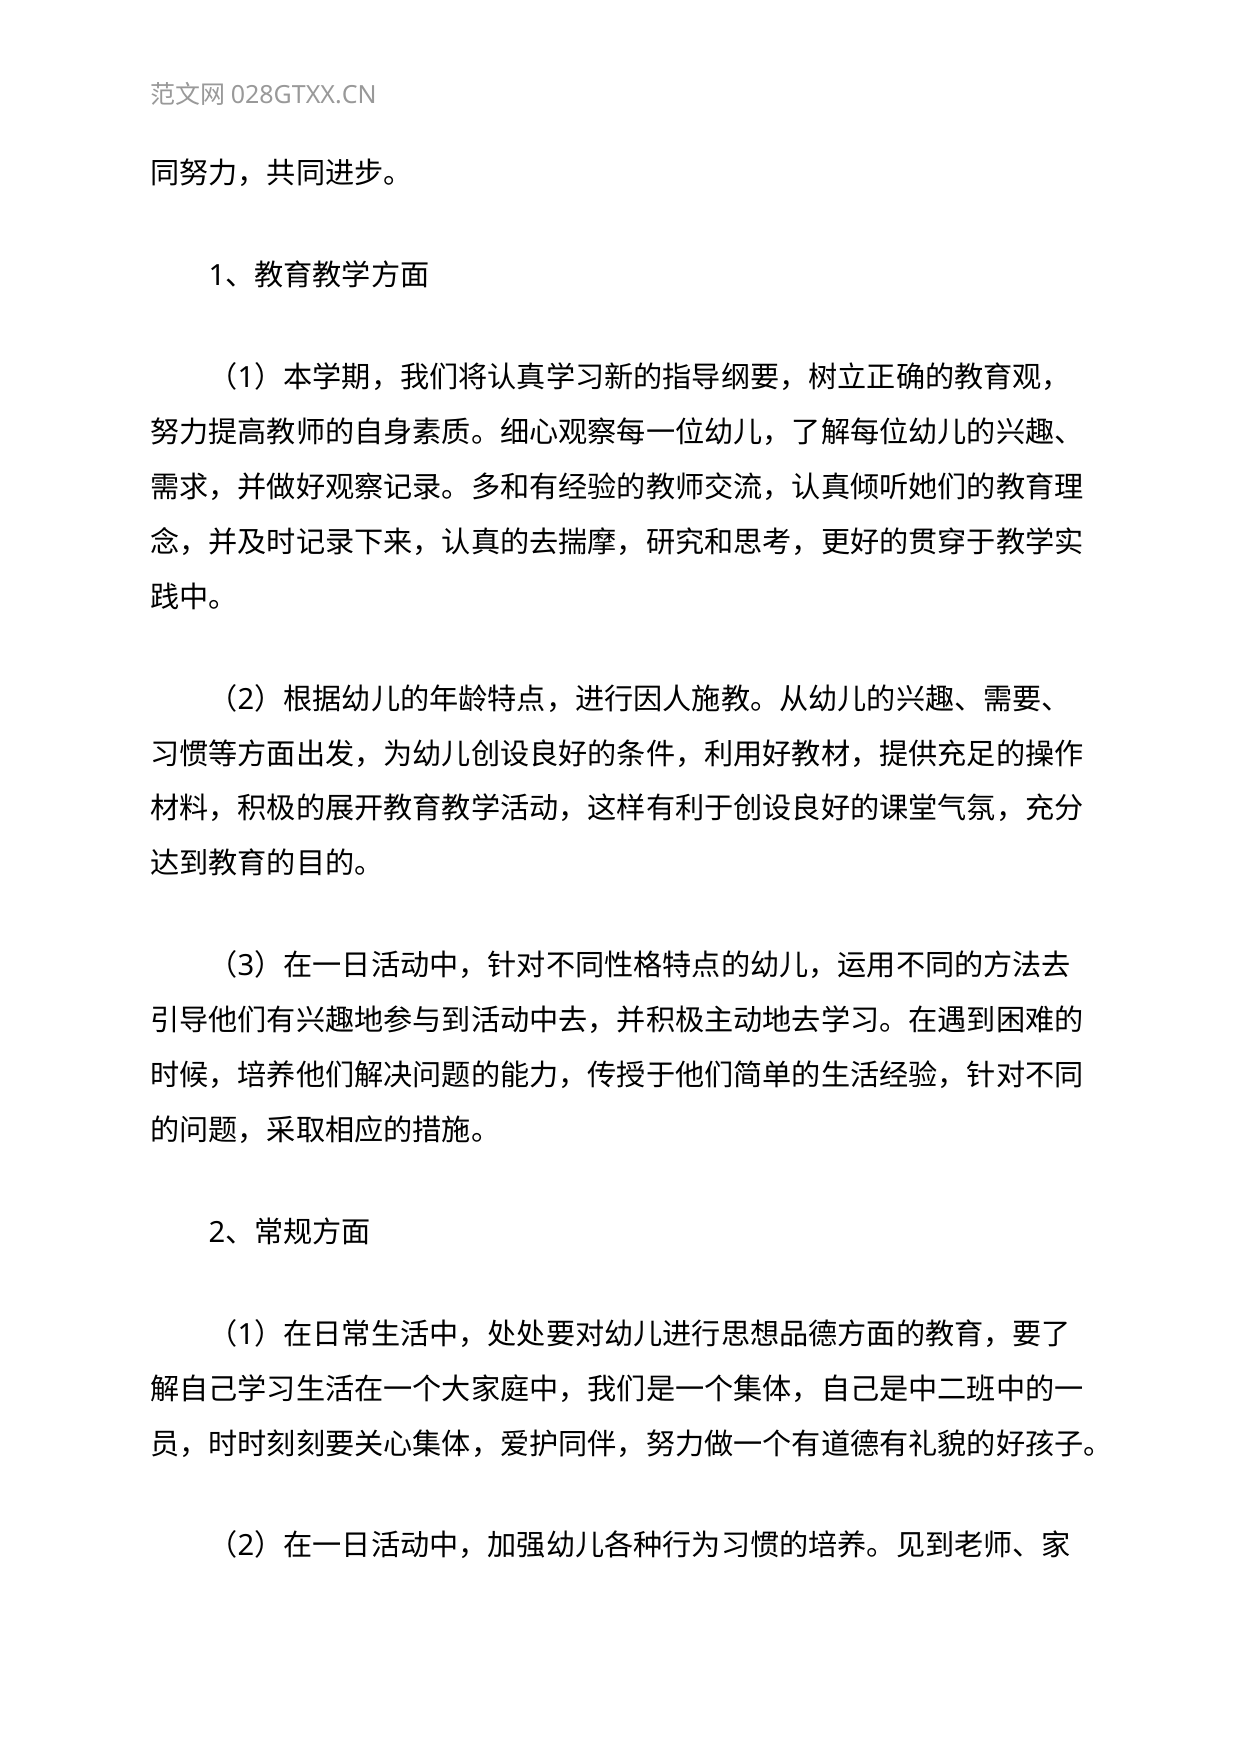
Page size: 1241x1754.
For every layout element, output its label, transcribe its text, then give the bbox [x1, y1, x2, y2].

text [150, 150, 1090, 192]
text 2、常规方面 [150, 1208, 1090, 1251]
text （1）在日常生活中，处处要对幼儿进行思想品德方面的教育，要了解自己学习生活在一个大家庭中，我们是一个集体，自己是中二班中的一员，时时刻刻要关心集体，爱护同伴，努力做一个有道德有礼貌的好孩子。 [150, 1310, 1090, 1462]
text （3）在一日活动中，针对不同性格特点的幼儿，运用不同的方法去引导他们有兴趣地参与到活动中去，并积极主动地去学习。在遇到困难的时候，培养他们解决问题的能力，传授于他们简单的生活经验，针对不同的问题，采取相应的措施。 [150, 942, 1090, 1149]
text （2）根据幼儿的年龄特点，进行因人施教。从幼儿的兴趣、需要、习惯等方面出发，为幼儿创设良好的条件，利用好教材，提供充足的操作材料，积极的展开教育教学活动，这样有利于创设良好的课堂气氛，充分达到教育的目的。 [150, 675, 1090, 882]
text （1）本学期，我们将认真学习新的指导纲要，树立正确的教育观，努力提高教师的自身素质。细心观察每一位幼儿，了解每位幼儿的兴趣、需求，并做好观察记录。多和有经验的教师交流，认真倾听她们的教育理念，并及时记录下来，认真的去揣摩，研究和思考，更好的贯穿于教学实践中。 [150, 354, 1090, 616]
text 1、教育教学方面 [150, 252, 1090, 294]
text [150, 1522, 1090, 1564]
